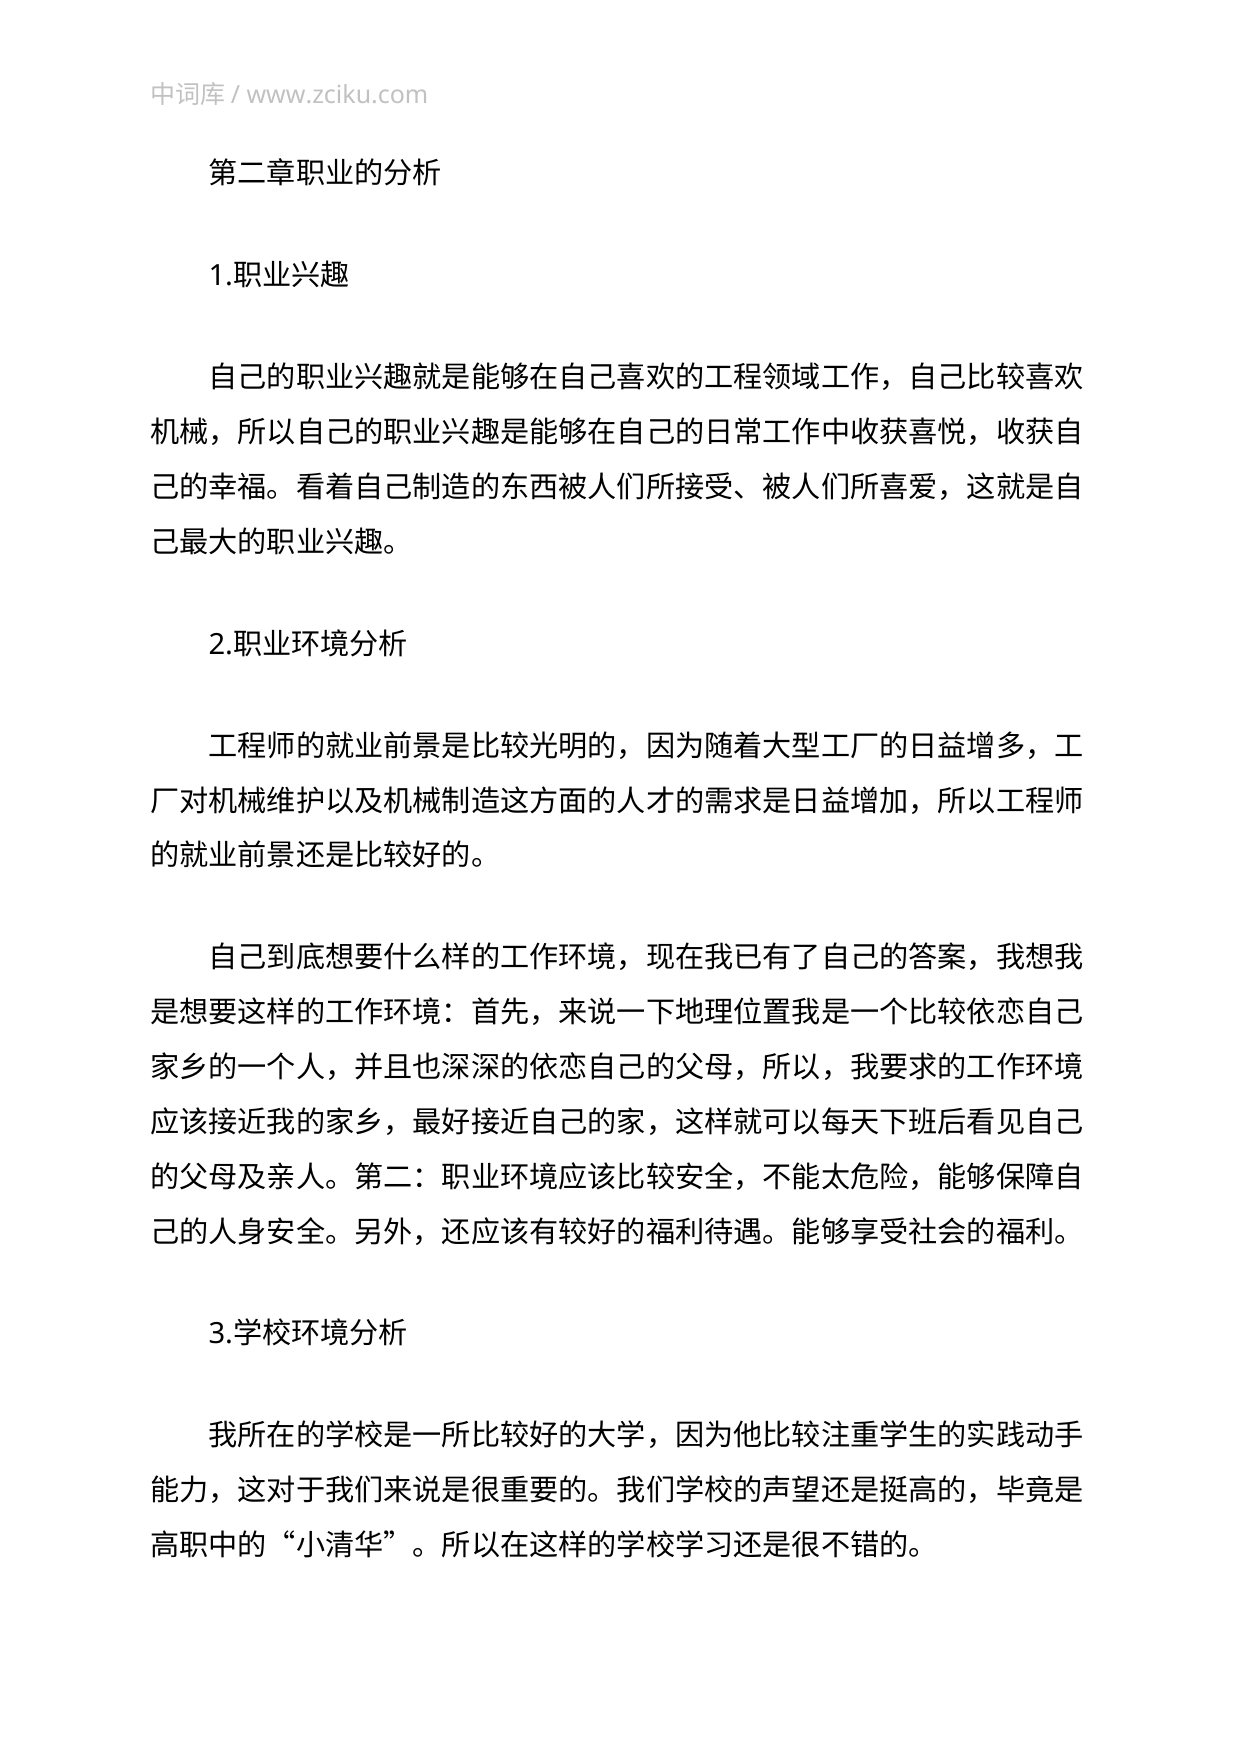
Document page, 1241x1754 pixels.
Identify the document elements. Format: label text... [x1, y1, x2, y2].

text 自己的职业兴趣就是能够在自己喜欢的工程领域工作，自己比较喜欢机械，所以自己的职业兴趣是能够在自己的日常工作中收获喜悦，收获自己的幸福。看着自己制造的东西被人们所接受、被人们所喜爱，这就是自己最大的职业兴趣。 [150, 354, 1090, 561]
text 2.职业环境分析 [150, 620, 1090, 663]
text 3.学校环境分析 [150, 1310, 1090, 1352]
text 工程师的就业前景是比较光明的，因为随着大型工厂的日益增多，工厂对机械维护以及机械制造这方面的人才的需求是日益增加，所以工程师的就业前景还是比较好的。 [150, 722, 1090, 874]
text 自己到底想要什么样的工作环境，现在我已有了自己的答案，我想我是想要这样的工作环境：首先，来说一下地理位置我是一个比较依恋自己家乡的一个人，并且也深深的依恋自己的父母，所以，我要求的工作环境应该接近我的家乡，最好接近自己的家，这样就可以每天下班后看见自己的父母及亲人。第二：职业环境应该比较安全，不能太危险，能够保障自己的人身安全。另外，还应该有较好的福利待遇。能够享受社会的福利。 [150, 934, 1090, 1251]
text 第二章职业的分析 [150, 150, 1090, 192]
text 1.职业兴趣 [150, 252, 1090, 294]
text 我所在的学校是一所比较好的大学，因为他比较注重学生的实践动手能力，这对于我们来说是很重要的。我们学校的声望还是挺高的，毕竟是高职中的“小清华”。所以在这样的学校学习还是很不错的。 [150, 1412, 1090, 1564]
